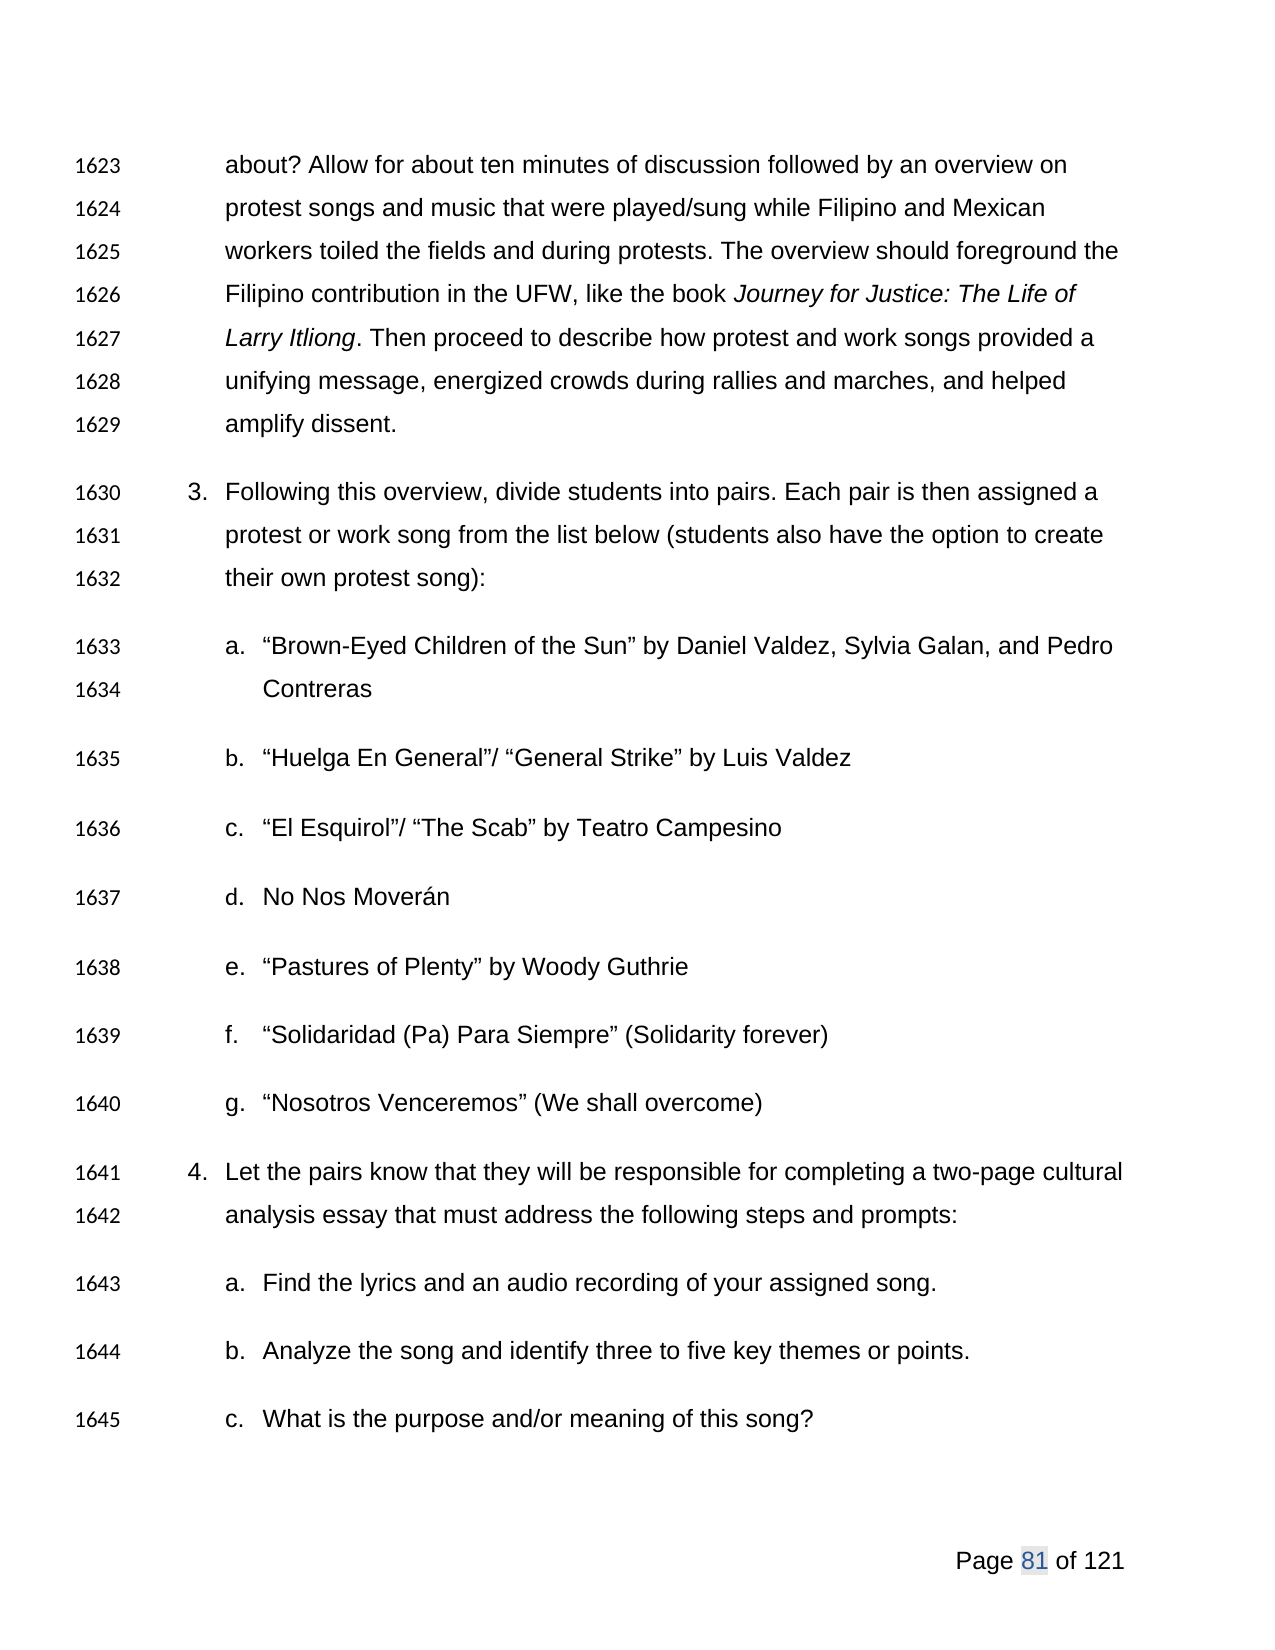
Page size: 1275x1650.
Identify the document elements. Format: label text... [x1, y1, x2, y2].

list “Nosotros Venceremos” (We shall overcome) [225, 1088, 1125, 1117]
list “Brown-Eyed Children of the Sun” by Daniel Valdez, Sylvia Galan, and Pedro Contreras [225, 631, 1125, 703]
list No Nos Moverán [225, 881, 1125, 912]
list “Pastures of Plenty” by Woody Guthrie [225, 952, 1125, 981]
list Analyze the song and identify three to five key themes or points. [225, 1336, 1125, 1364]
list Let the pairs know that they will be responsible for completing a two-page cultural analysis essay that must address the following steps and prompts: [187, 1156, 1125, 1228]
list “Huelga En General”/ “General Strike” by Luis Valdez [225, 742, 1125, 773]
list “Solidaridad (Pa) Para Siempre” (Solidarity forever) [225, 1020, 1125, 1049]
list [187, 150, 1125, 437]
list “El Esquirol”/ “The Scab” by Teatro Campesino [225, 813, 1125, 842]
list Find the lyrics and an audio recording of your assigned song. [225, 1268, 1125, 1296]
list Following this overview, divide students into pairs. Each pair is then assigned a protest or work song from the list below (students also have the option to create their own protest song): [187, 477, 1125, 592]
list What is the purpose and/or meaning of this song? [225, 1404, 1125, 1433]
